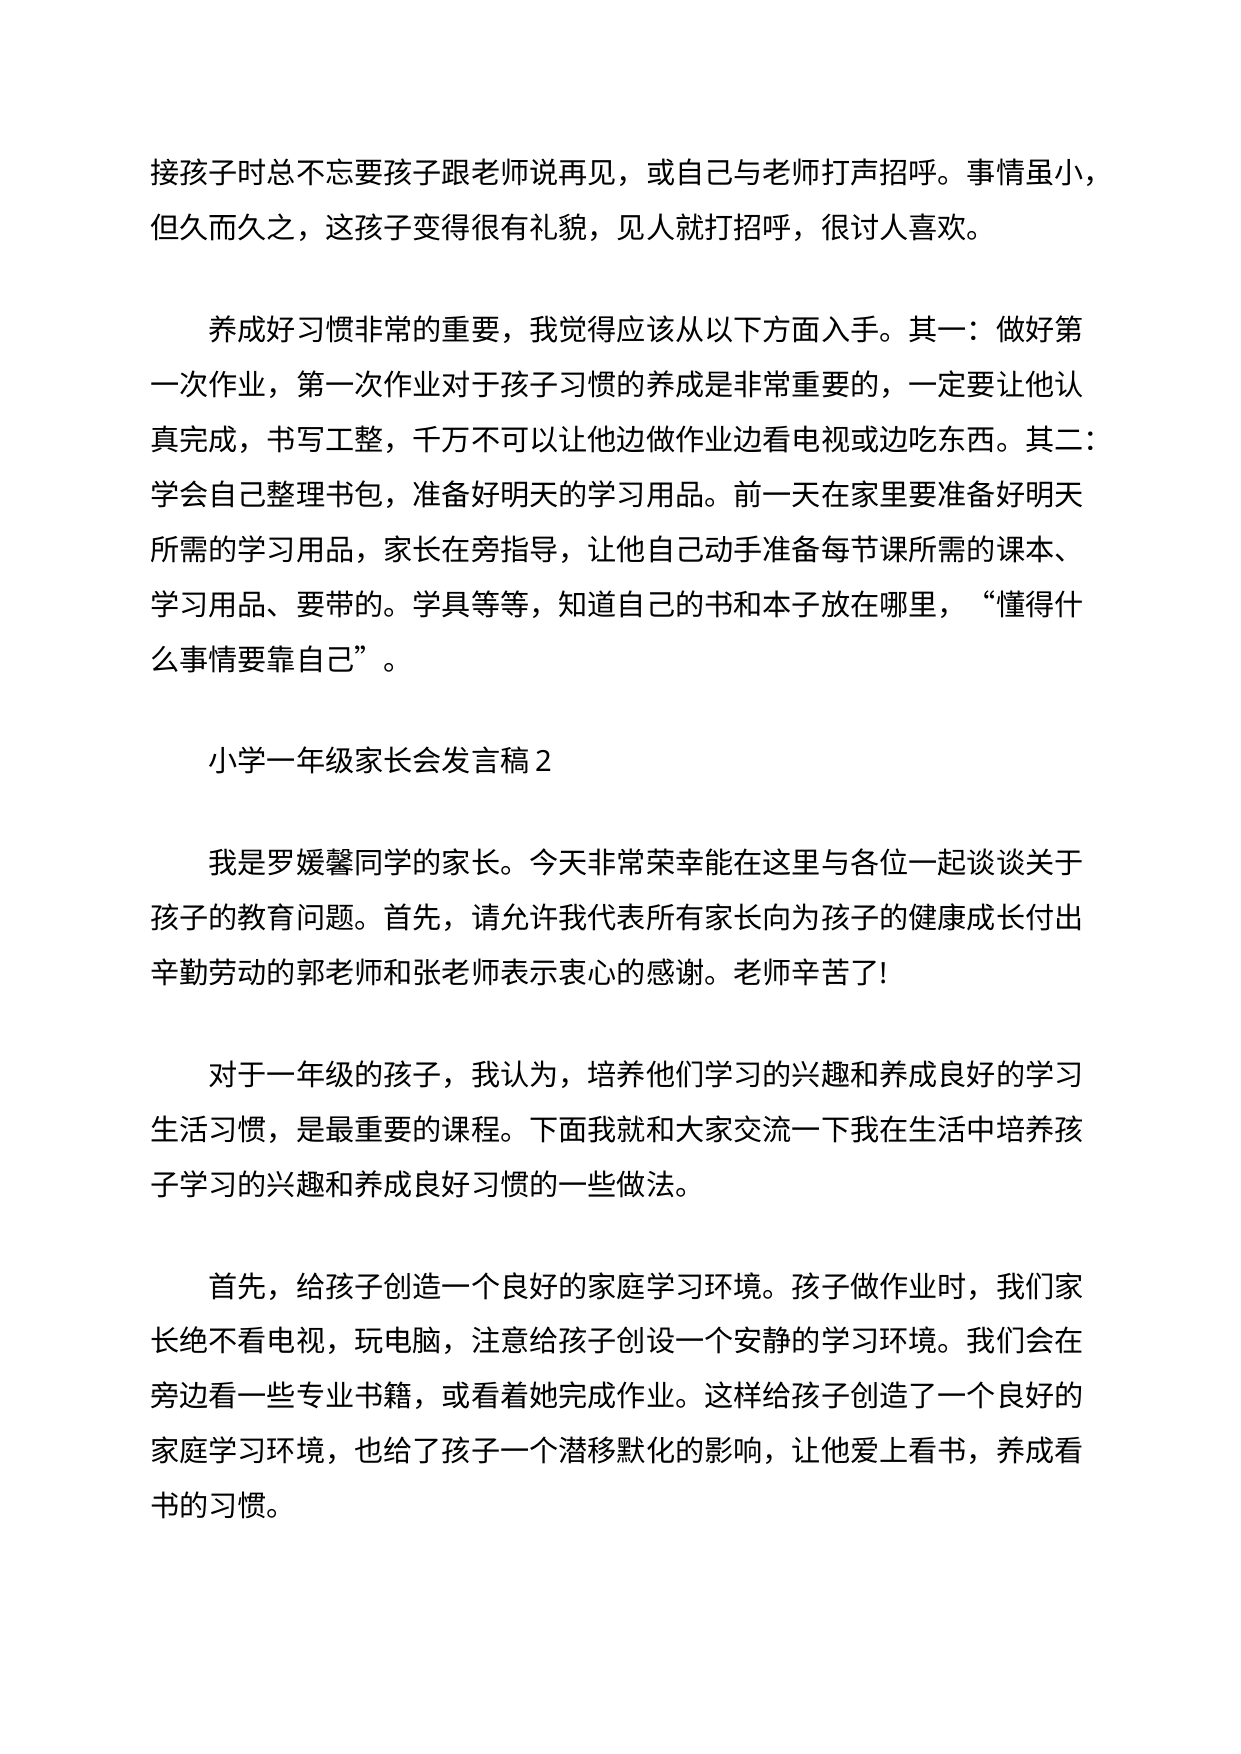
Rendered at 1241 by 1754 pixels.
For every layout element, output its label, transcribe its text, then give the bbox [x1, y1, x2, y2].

text 对于一年级的孩子，我认为，培养他们学习的兴趣和养成良好的学习生活习惯，是最重要的课程。下面我就和大家交流一下我在生活中培养孩子学习的兴趣和养成良好习惯的一些做法。 [150, 1052, 1090, 1204]
text 小学一年级家长会发言稿2 [150, 738, 1090, 780]
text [150, 150, 1090, 247]
text 首先，给孩子创造一个良好的家庭学习环境。孩子做作业时，我们家长绝不看电视，玩电脑，注意给孩子创设一个安静的学习环境。我们会在旁边看一些专业书籍，或看着她完成作业。这样给孩子创造了一个良好的家庭学习环境，也给了孩子一个潜移默化的影响，让他爱上看书，养成看书的习惯。 [150, 1263, 1090, 1525]
text 我是罗媛馨同学的家长。今天非常荣幸能在这里与各位一起谈谈关于孩子的教育问题。首先，请允许我代表所有家长向为孩子的健康成长付出辛勤劳动的郭老师和张老师表示衷心的感谢。老师辛苦了! [150, 840, 1090, 992]
text 养成好习惯非常的重要，我觉得应该从以下方面入手。其一：做好第一次作业，第一次作业对于孩子习惯的养成是非常重要的，一定要让他认真完成，书写工整，千万不可以让他边做作业边看电视或边吃东西。其二：学会自己整理书包，准备好明天的学习用品。前一天在家里要准备好明天所需的学习用品，家长在旁指导，让他自己动手准备每节课所需的课本、学习用品、要带的。学具等等，知道自己的书和本子放在哪里，“懂得什么事情要靠自己”。 [150, 307, 1090, 678]
